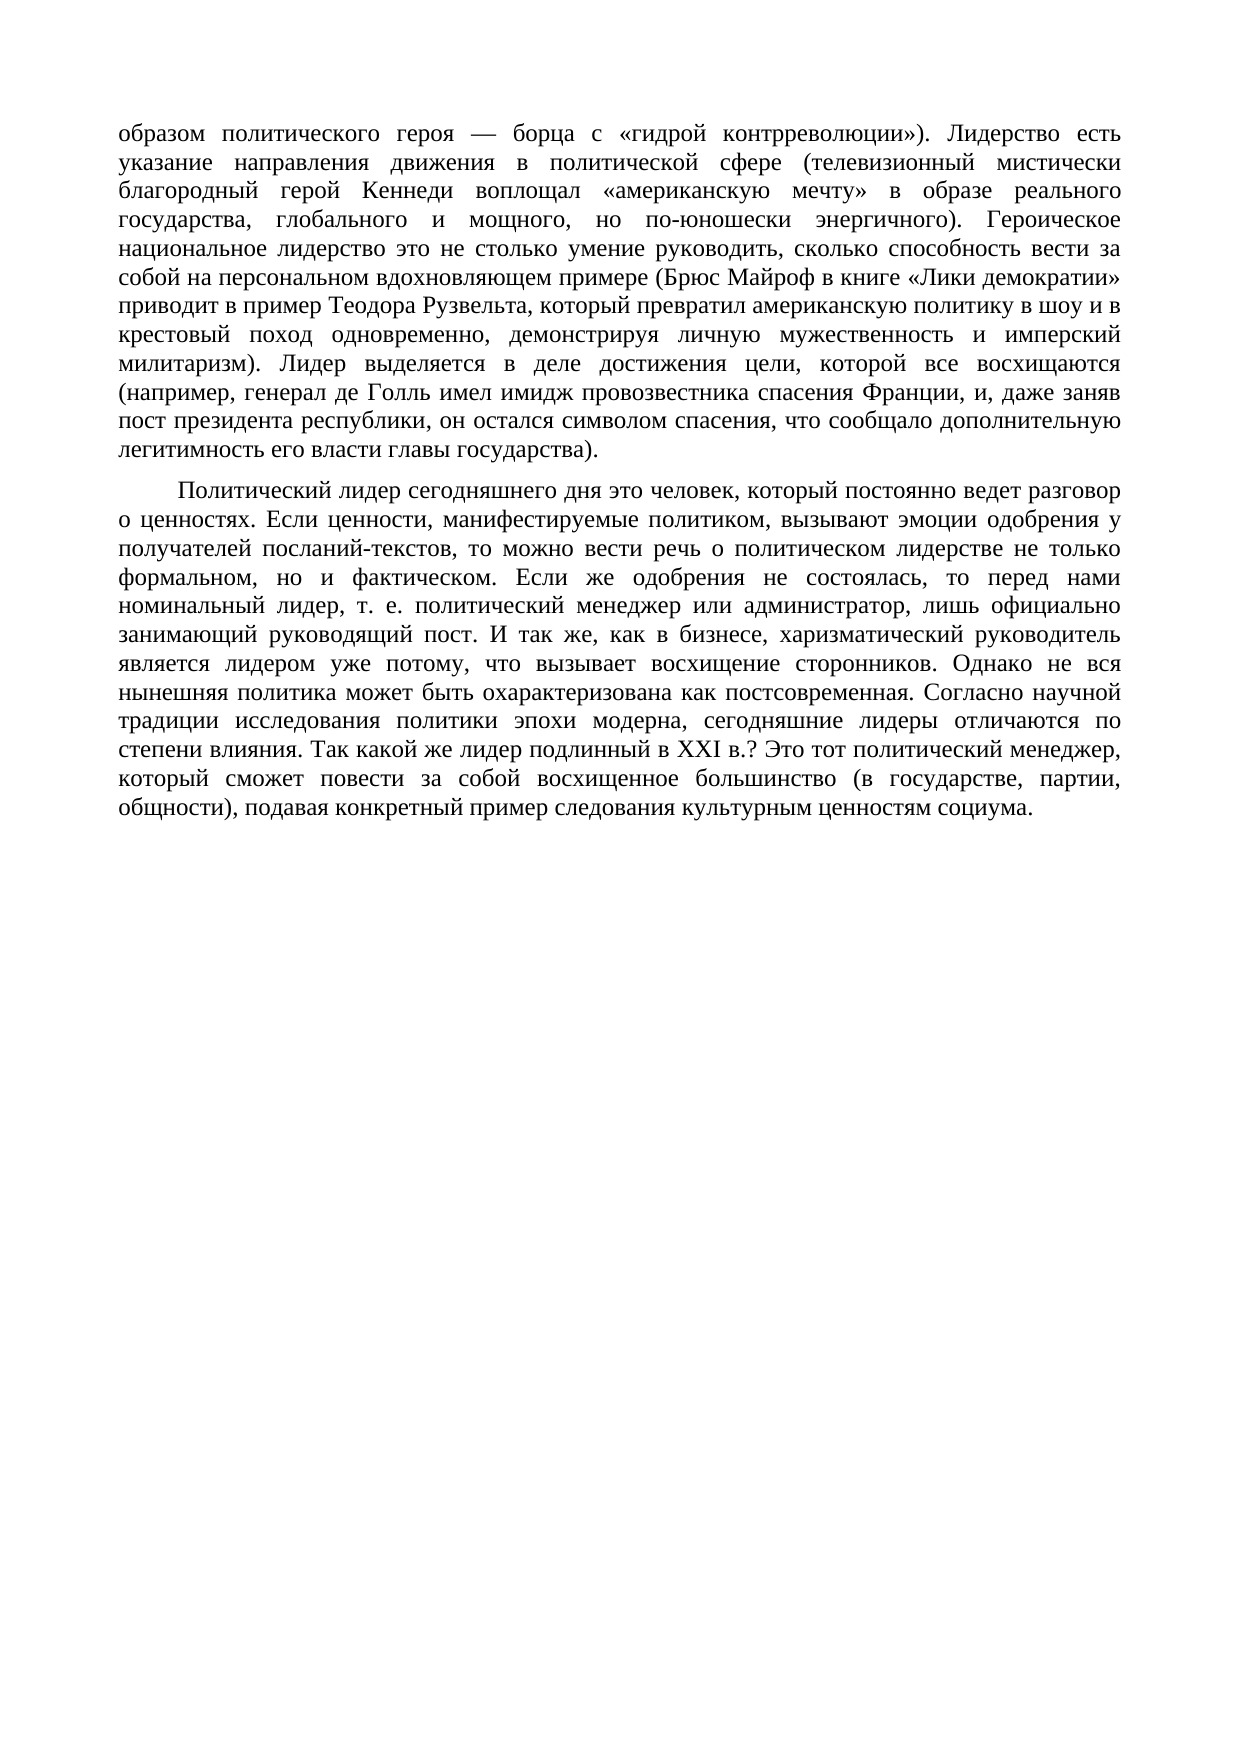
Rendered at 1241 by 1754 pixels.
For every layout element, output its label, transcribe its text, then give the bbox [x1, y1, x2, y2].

text Политический лидер сегодняшнего дня это человек, который постоянно ведет разговор о ценностях. Если ценности, манифестируемые политиком, вызывают эмоции одобрения у получателей посланий-текстов, то можно вести речь о политическом лидерстве не только формальном, но и фактическом. Если же одобрения не состоялась, то перед нами номинальный лидер, т. е. политический менеджер или администратор, лишь официально занимающий руководящий пост. И так же, как в бизнесе, харизматический руководитель является лидером уже потому, что вызывает восхищение сторонников. Однако не вся нынешняя политика может быть охарактеризована как постсовременная. Согласно научной традиции исследования политики эпохи модерна, сегодняшние лидеры отличаются по степени влияния. Так какой же лидер подлинный в XXI в.? Это тот политический менеджер, который сможет повести за собой восхищенное большинство (в государстве, партии, общности), подавая конкретный пример следования культурным ценностям социума. [118, 476, 1122, 821]
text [118, 118, 1122, 463]
